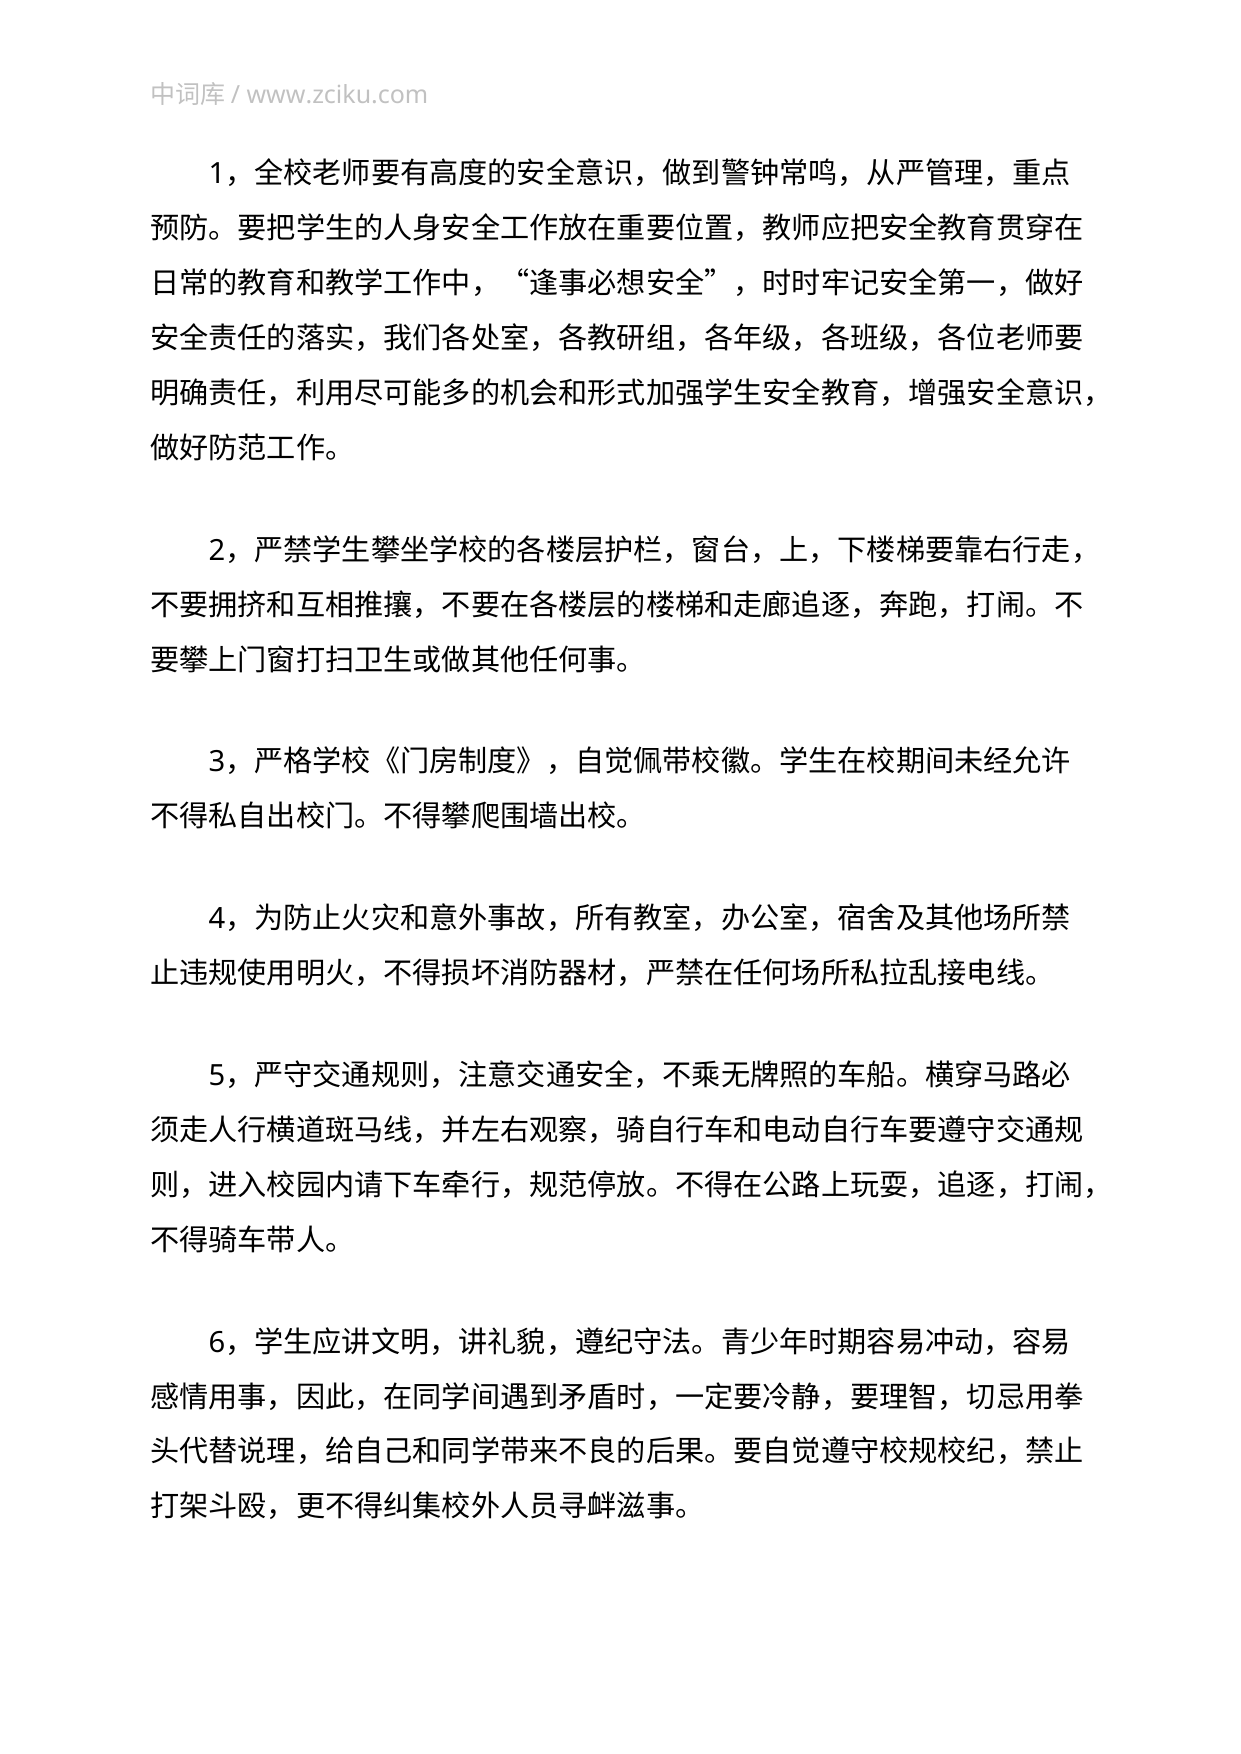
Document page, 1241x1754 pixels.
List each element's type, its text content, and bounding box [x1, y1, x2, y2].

text 5，严守交通规则，注意交通安全，不乘无牌照的车船。横穿马路必须走人行横道斑马线，并左右观察，骑自行车和电动自行车要遵守交通规则，进入校园内请下车牵行，规范停放。不得在公路上玩耍，追逐，打闹，不得骑车带人。 [150, 1052, 1090, 1259]
text 2，严禁学生攀坐学校的各楼层护栏，窗台，上，下楼梯要靠右行走，不要拥挤和互相推攘，不要在各楼层的楼梯和走廊追逐，奔跑，打闹。不要攀上门窗打扫卫生或做其他任何事。 [150, 526, 1090, 678]
text 6，学生应讲文明，讲礼貌，遵纪守法。青少年时期容易冲动，容易感情用事，因此，在同学间遇到矛盾时，一定要冷静，要理智，切忌用拳头代替说理，给自己和同学带来不良的后果。要自觉遵守校规校纪，禁止打架斗殴，更不得纠集校外人员寻衅滋事。 [150, 1318, 1090, 1525]
text 3，严格学校《门房制度》，自觉佩带校徽。学生在校期间未经允许不得私自出校门。不得攀爬围墙出校。 [150, 738, 1090, 835]
text 1，全校老师要有高度的安全意识，做到警钟常鸣，从严管理，重点预防。要把学生的人身安全工作放在重要位置，教师应把安全教育贯穿在日常的教育和教学工作中，“逢事必想安全”，时时牢记安全第一，做好安全责任的落实，我们各处室，各教研组，各年级，各班级，各位老师要明确责任，利用尽可能多的机会和形式加强学生安全教育，增强安全意识，做好防范工作。 [150, 150, 1090, 467]
text 4，为防止火灾和意外事故，所有教室，办公室，宿舍及其他场所禁止违规使用明火，不得损坏消防器材，严禁在任何场所私拉乱接电线。 [150, 895, 1090, 992]
